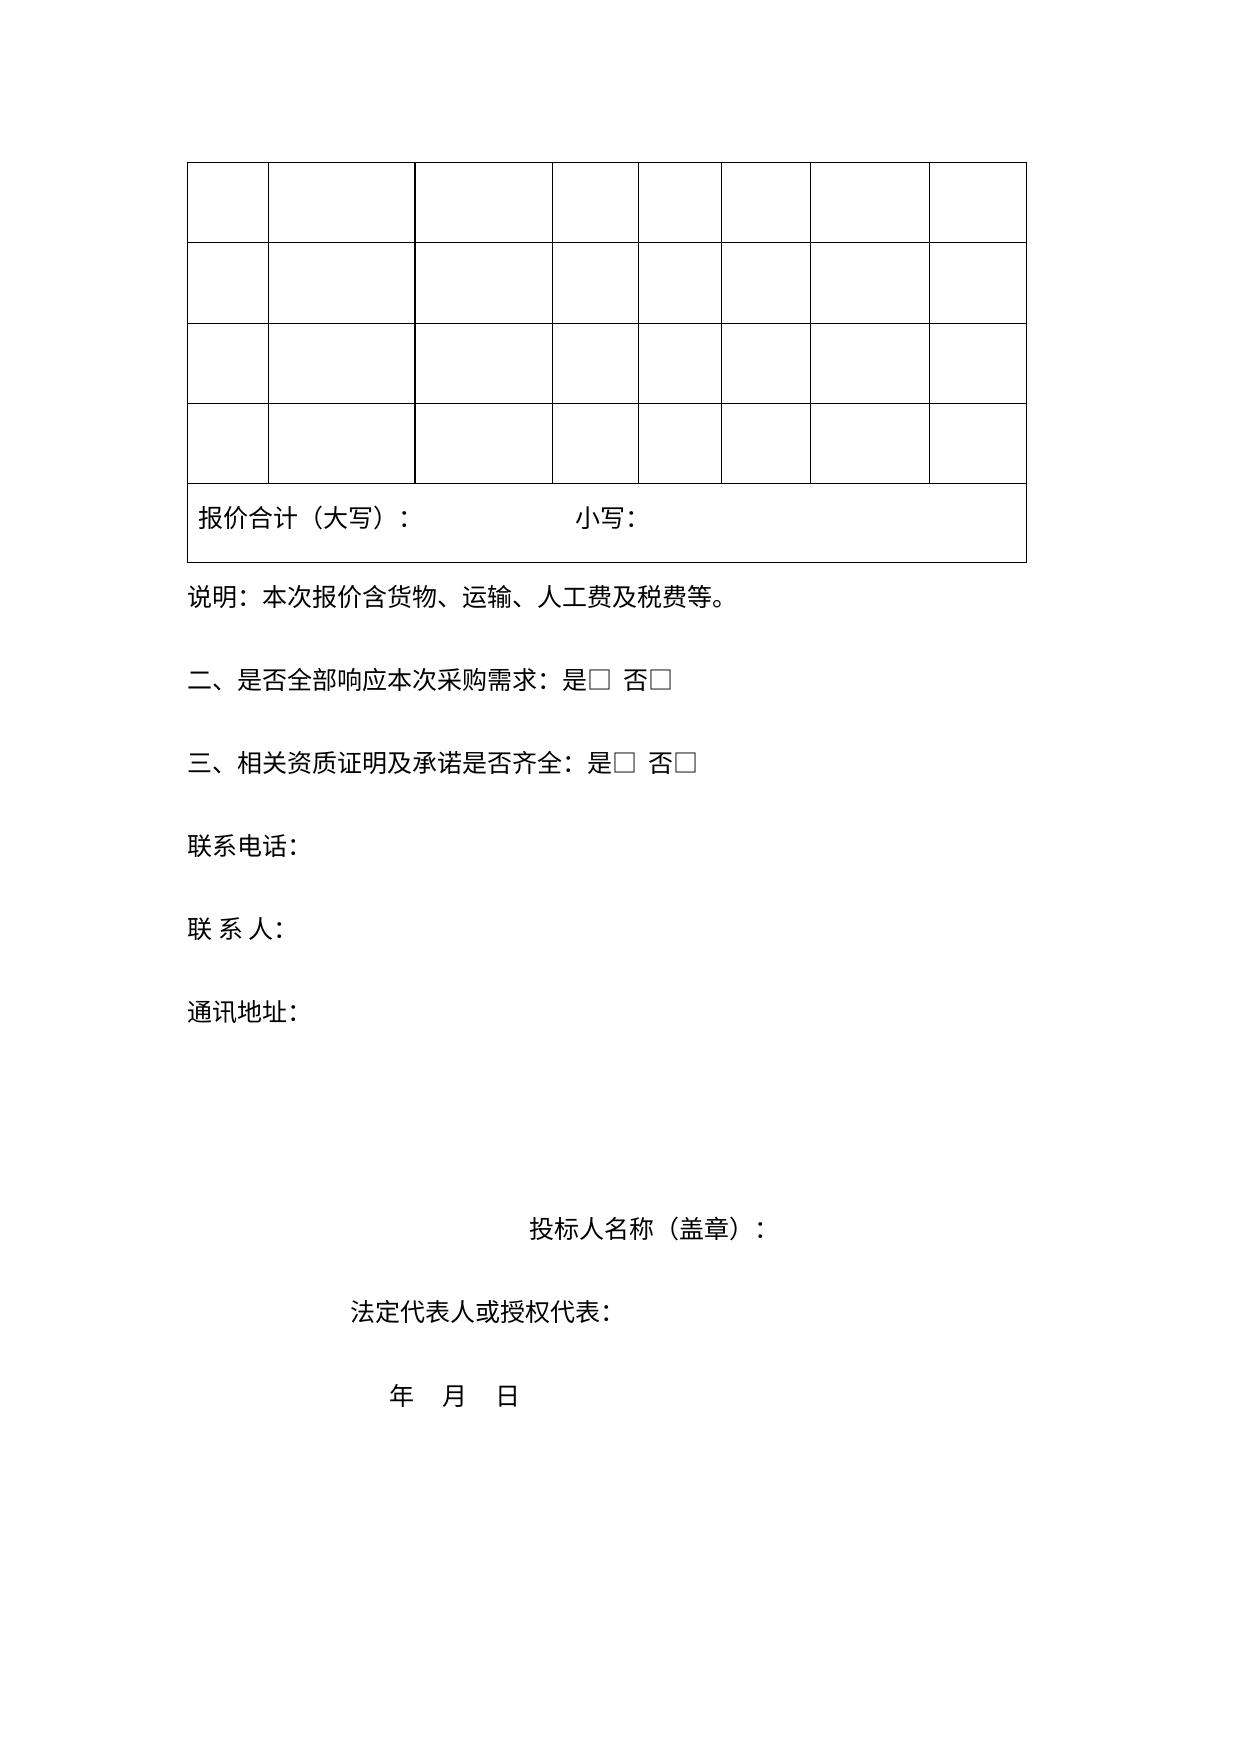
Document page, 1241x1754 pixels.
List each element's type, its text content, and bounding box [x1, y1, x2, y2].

table_cell [930, 404, 1026, 483]
table_cell [722, 404, 810, 483]
table_cell [639, 404, 721, 483]
table_cell [722, 324, 810, 403]
table_cell [269, 163, 414, 242]
table_cell [639, 163, 721, 242]
text 联系电话： [187, 812, 1053, 877]
table_cell [416, 243, 552, 323]
table_cell [811, 243, 929, 323]
table_cell [188, 243, 268, 323]
table_cell [722, 243, 810, 323]
text 二、是否全部响应本次采购需求：是□ 否□ [187, 646, 1053, 711]
table_cell [811, 324, 929, 403]
table_cell [416, 163, 552, 242]
table_cell [722, 163, 810, 242]
text 三、相关资质证明及承诺是否齐全：是□ 否□ [187, 729, 1053, 794]
table_cell [639, 243, 721, 323]
table_cell [269, 404, 414, 483]
table_cell [553, 243, 638, 323]
text 投标人名称（盖章）： [187, 1195, 1053, 1260]
table_cell [188, 404, 268, 483]
table_cell [553, 324, 638, 403]
text 年 月 日 [187, 1362, 1053, 1427]
table_cell [553, 163, 638, 242]
table_cell [930, 163, 1026, 242]
table_cell [269, 243, 414, 323]
text 说明：本次报价含货物、运输、人工费及税费等。 [187, 563, 1053, 628]
table_cell [930, 324, 1026, 403]
table_cell [269, 324, 414, 403]
table_cell [811, 404, 929, 483]
table_cell [811, 163, 929, 242]
table_cell 报价合计（大写）： 小写： [188, 484, 1026, 562]
text 法定代表人或授权代表： [187, 1278, 1053, 1343]
table_cell [416, 404, 552, 483]
table_cell [553, 404, 638, 483]
text 联 系 人： [187, 895, 1053, 960]
table_cell [639, 324, 721, 403]
text 通讯地址： [187, 978, 1053, 1043]
table_cell [416, 324, 552, 403]
table_cell [188, 163, 268, 242]
table_cell [930, 243, 1026, 323]
table_cell [188, 324, 268, 403]
